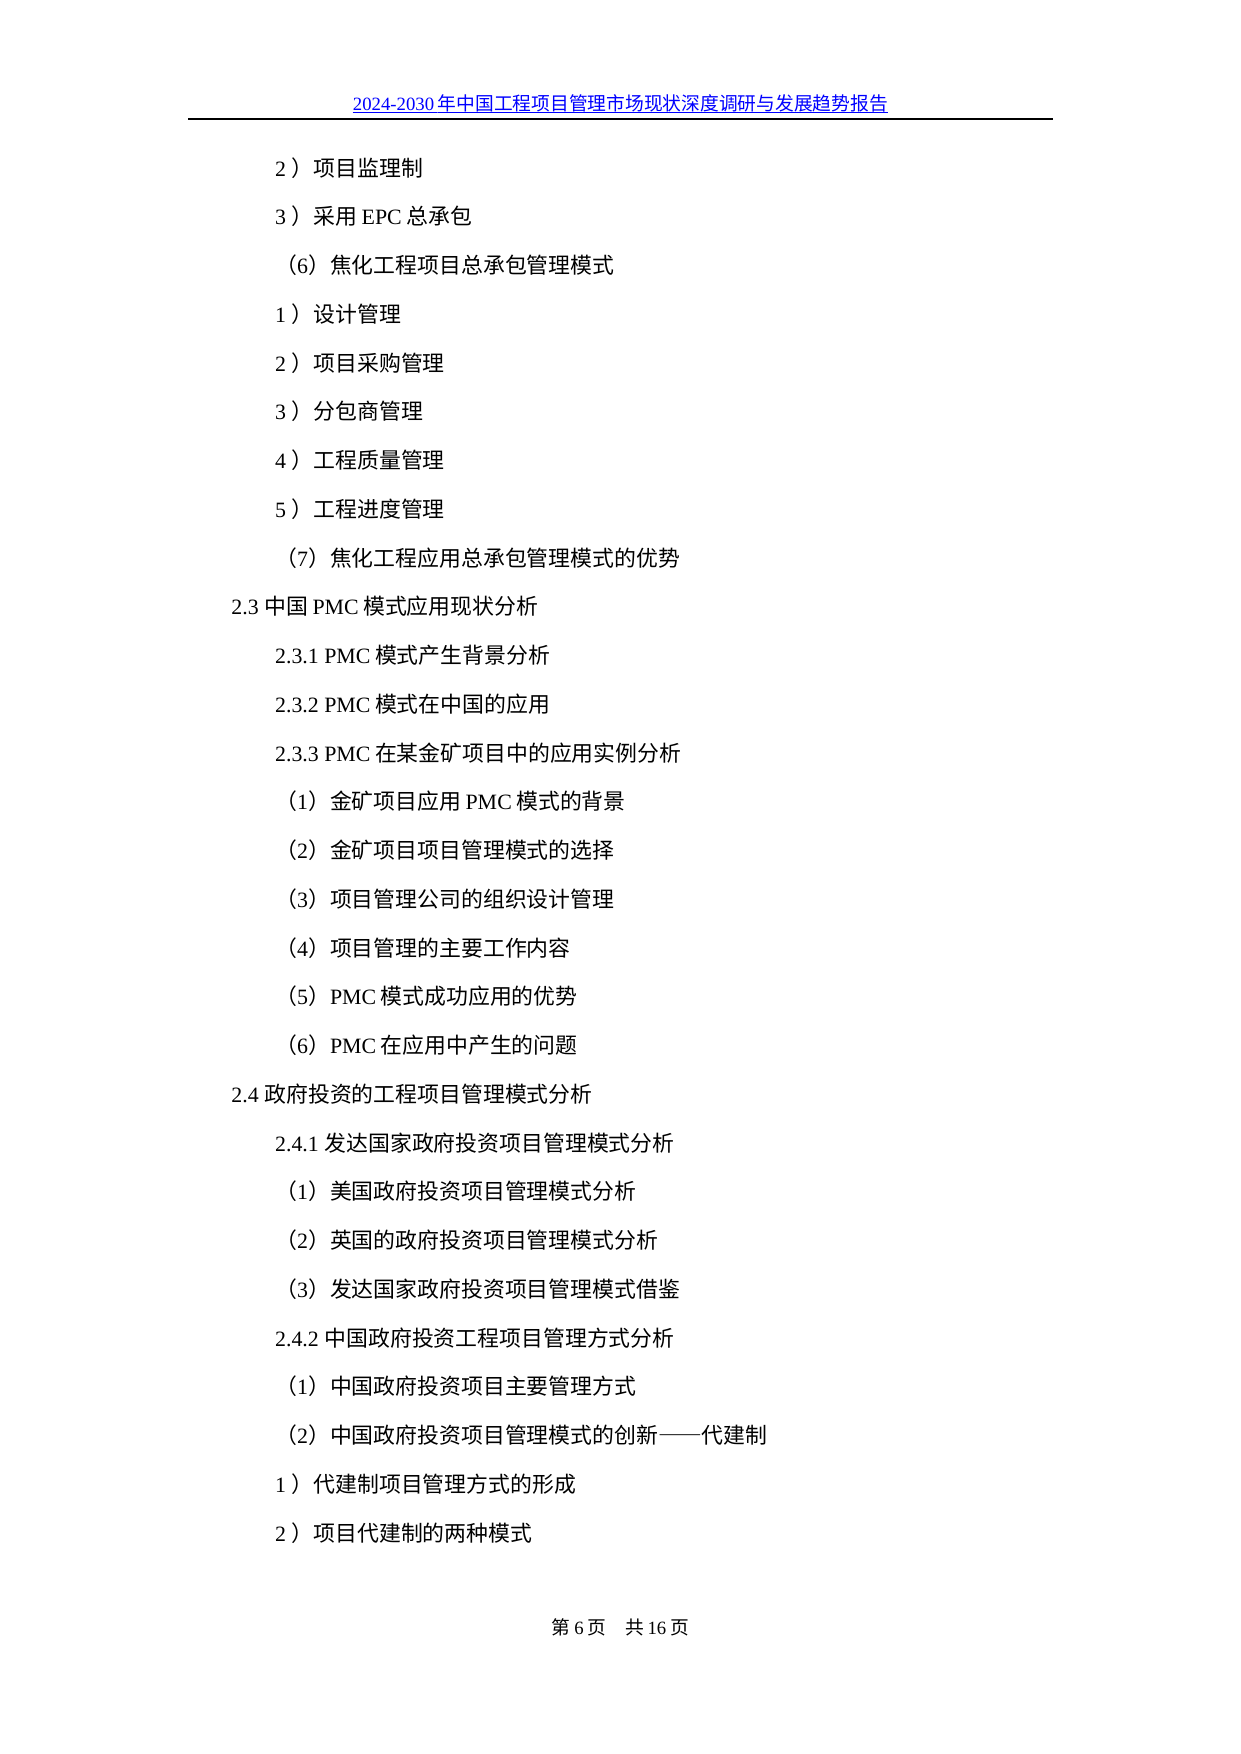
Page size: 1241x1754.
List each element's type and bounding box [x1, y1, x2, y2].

text [187, 150, 1053, 1548]
